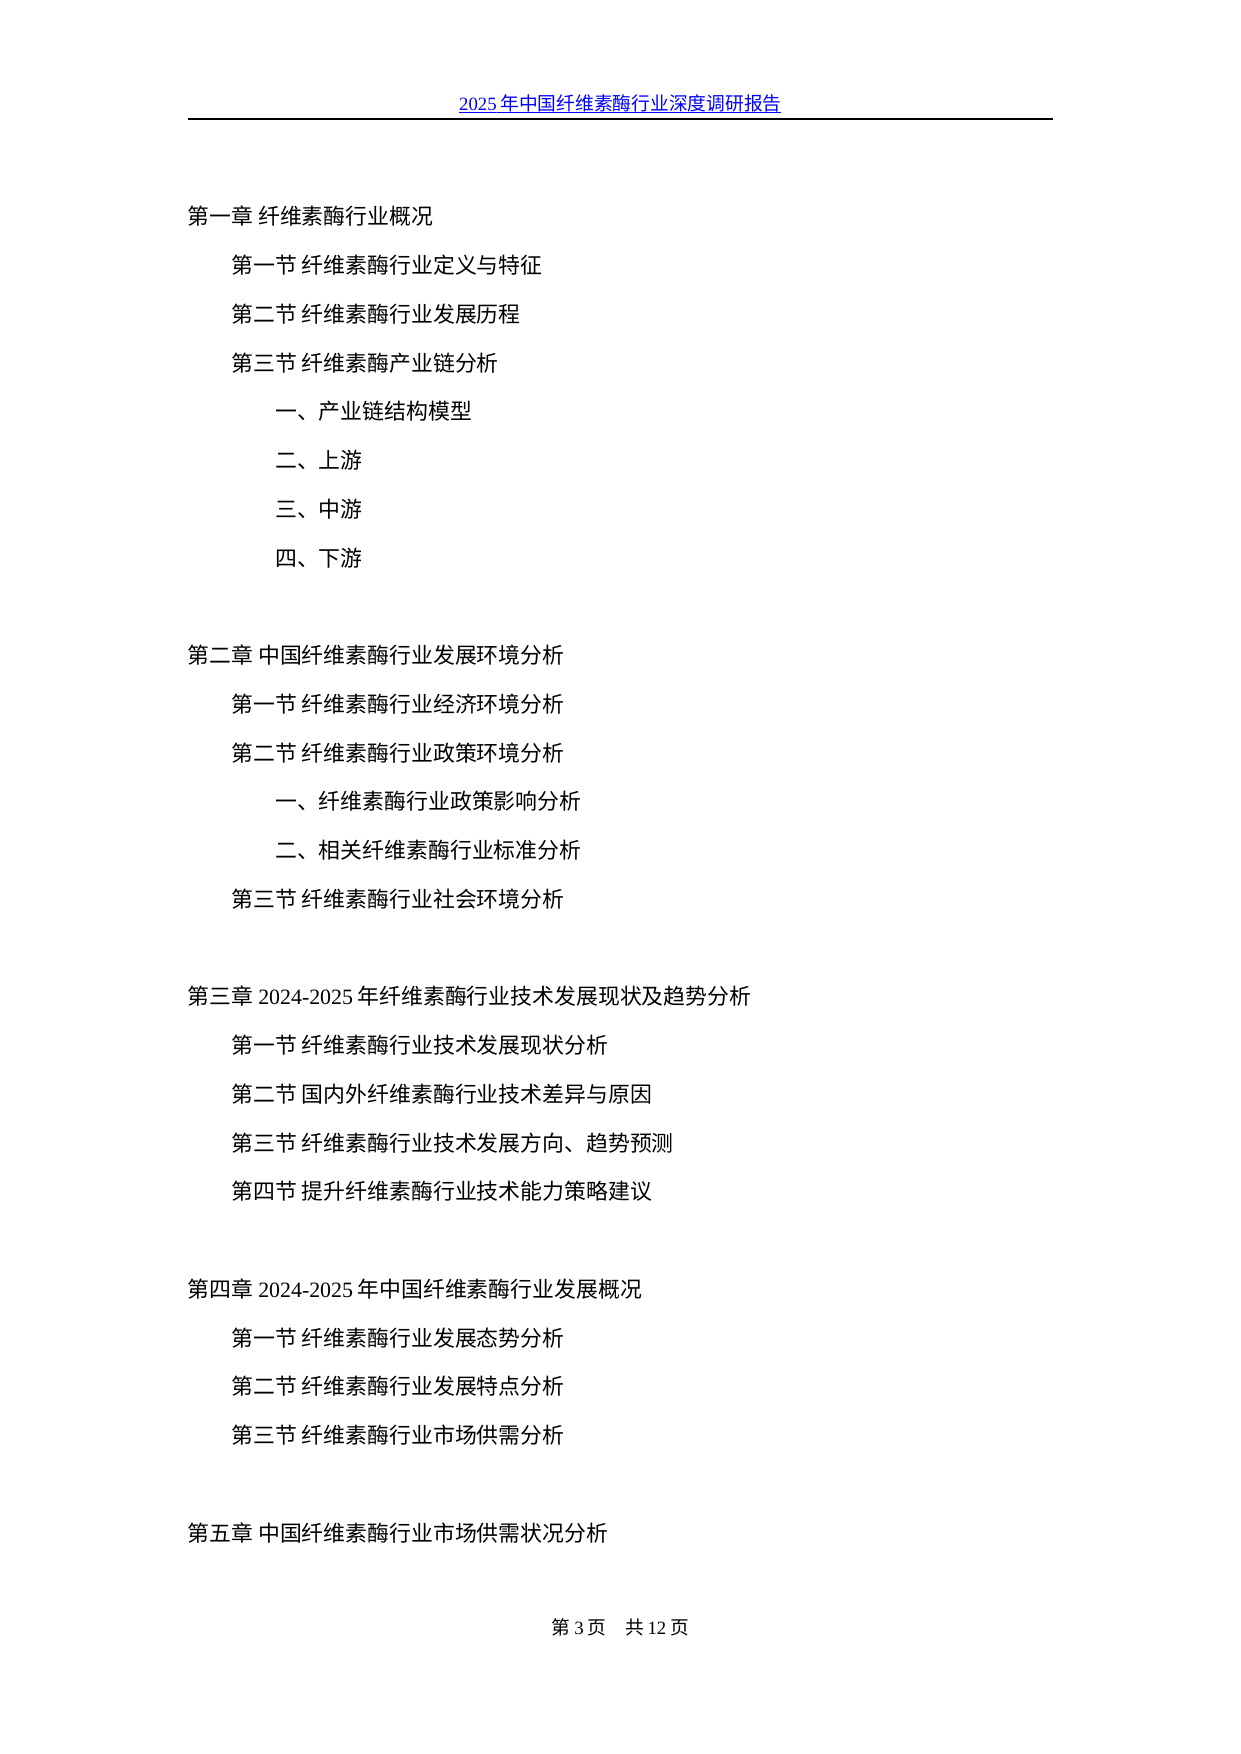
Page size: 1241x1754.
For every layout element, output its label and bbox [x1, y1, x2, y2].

text [187, 150, 1053, 1548]
